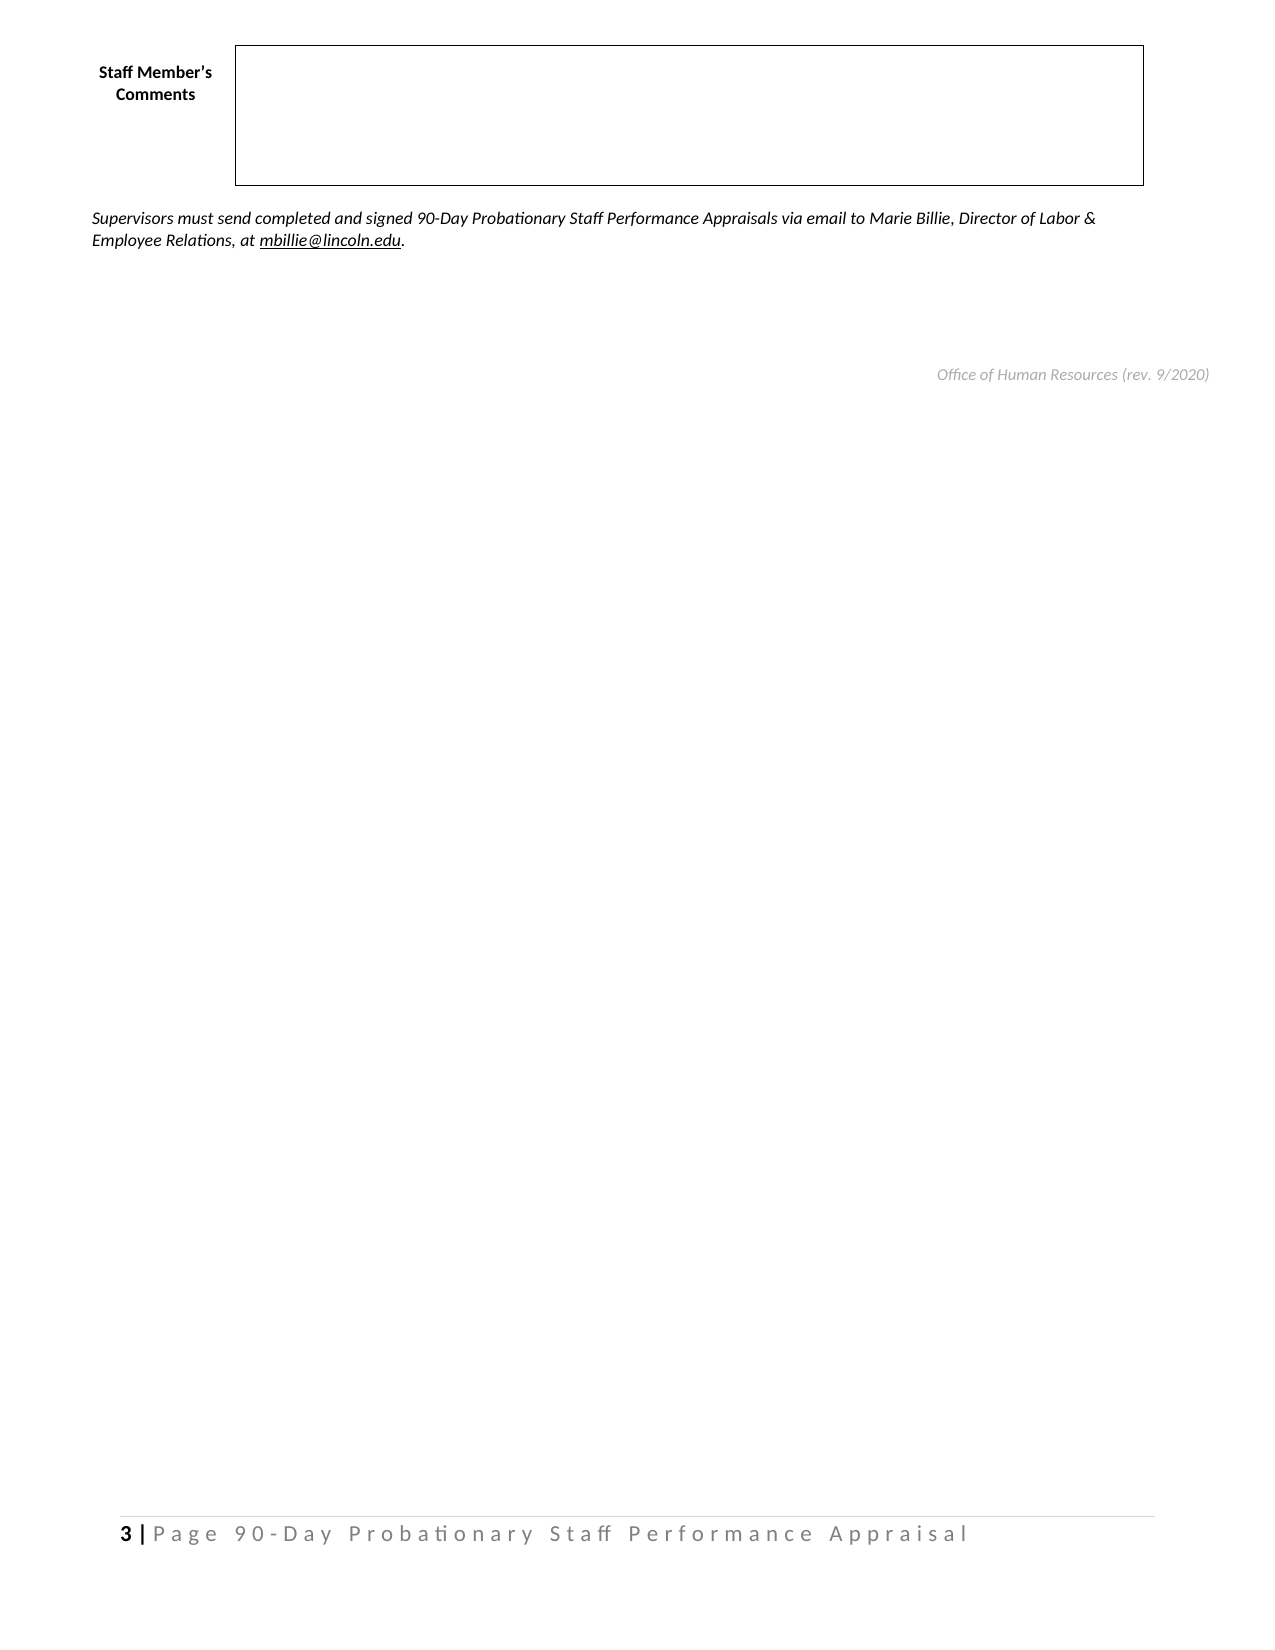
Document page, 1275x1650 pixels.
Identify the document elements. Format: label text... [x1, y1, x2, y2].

table_header Staff Member’s Comments [75, 45, 235, 184]
text Supervisors must send completed and signed 90-Day Probationary Staff Performance Appraisals via email to Marie Billie, Director of Labor & Employee Relations, at mbillie@lincoln.edu. [92, 207, 1155, 251]
table_header [236, 46, 1143, 184]
